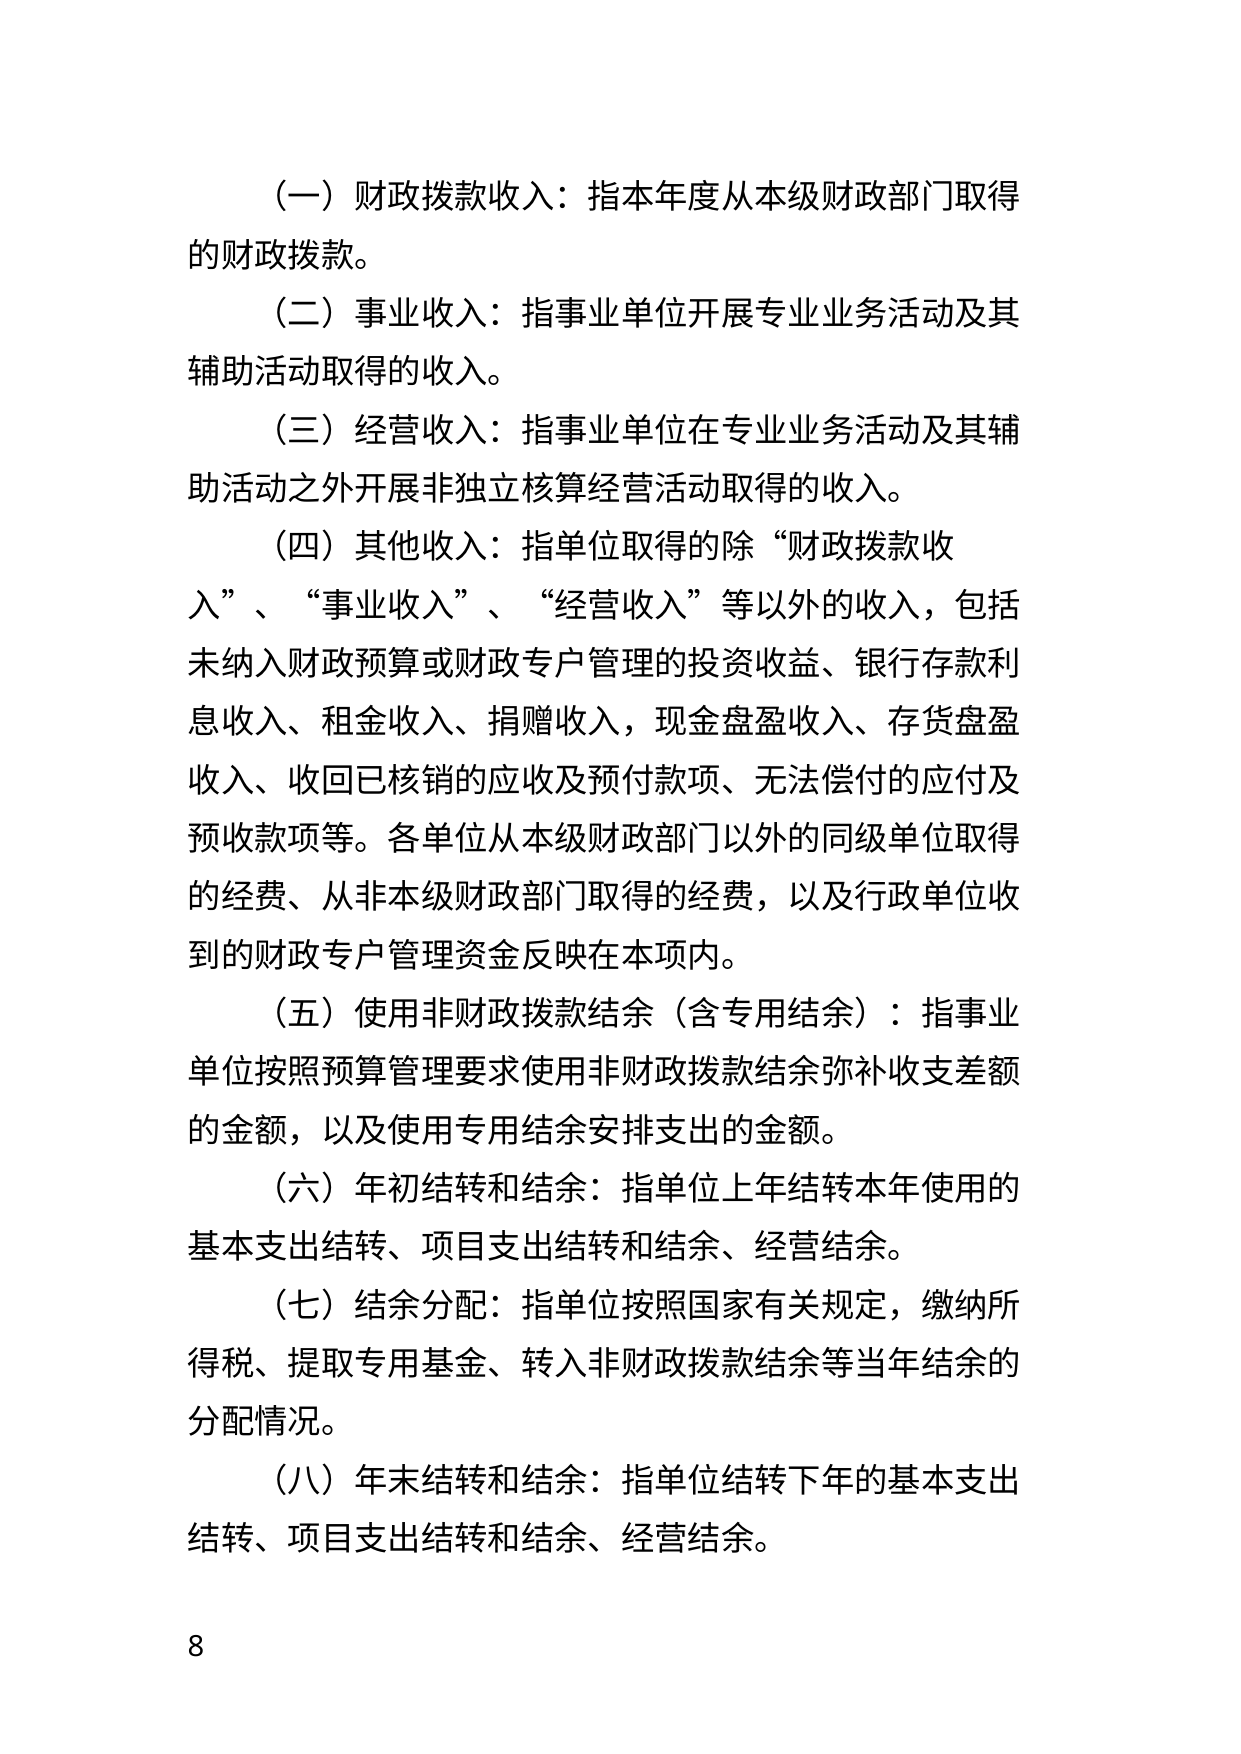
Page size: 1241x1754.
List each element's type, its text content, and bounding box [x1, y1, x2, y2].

text （四）其他收入：指单位取得的除“财政拨款收入”、“事业收入”、“经营收入”等以外的收入，包括未纳入财政预算或财政专户管理的投资收益、银行存款利息收入、租金收入、捐赠收入，现金盘盈收入、存货盘盈收入、收回已核销的应收及预付款项、无法偿付的应付及预收款项等。各单位从本级财政部门以外的同级单位取得的经费、从非本级财政部门取得的经费，以及行政单位收到的财政专户管理资金反映在本项内。 [187, 512, 1053, 979]
text （五）使用非财政拨款结余（含专用结余）：指事业单位按照预算管理要求使用非财政拨款结余弥补收支差额的金额，以及使用专用结余安排支出的金额。 [187, 979, 1053, 1154]
text （一）财政拨款收入：指本年度从本级财政部门取得的财政拨款。 [187, 162, 1053, 279]
text （三）经营收入：指事业单位在专业业务活动及其辅助活动之外开展非独立核算经营活动取得的收入。 [187, 395, 1053, 512]
text （七）结余分配：指单位按照国家有关规定，缴纳所得税、提取专用基金、转入非财政拨款结余等当年结余的分配情况。 [187, 1270, 1053, 1445]
text （六）年初结转和结余：指单位上年结转本年使用的基本支出结转、项目支出结转和结余、经营结余。 [187, 1154, 1053, 1270]
text （八）年末结转和结余：指单位结转下年的基本支出结转、项目支出结转和结余、经营结余。 [187, 1445, 1053, 1562]
text （二）事业收入：指事业单位开展专业业务活动及其辅助活动取得的收入。 [187, 279, 1053, 395]
